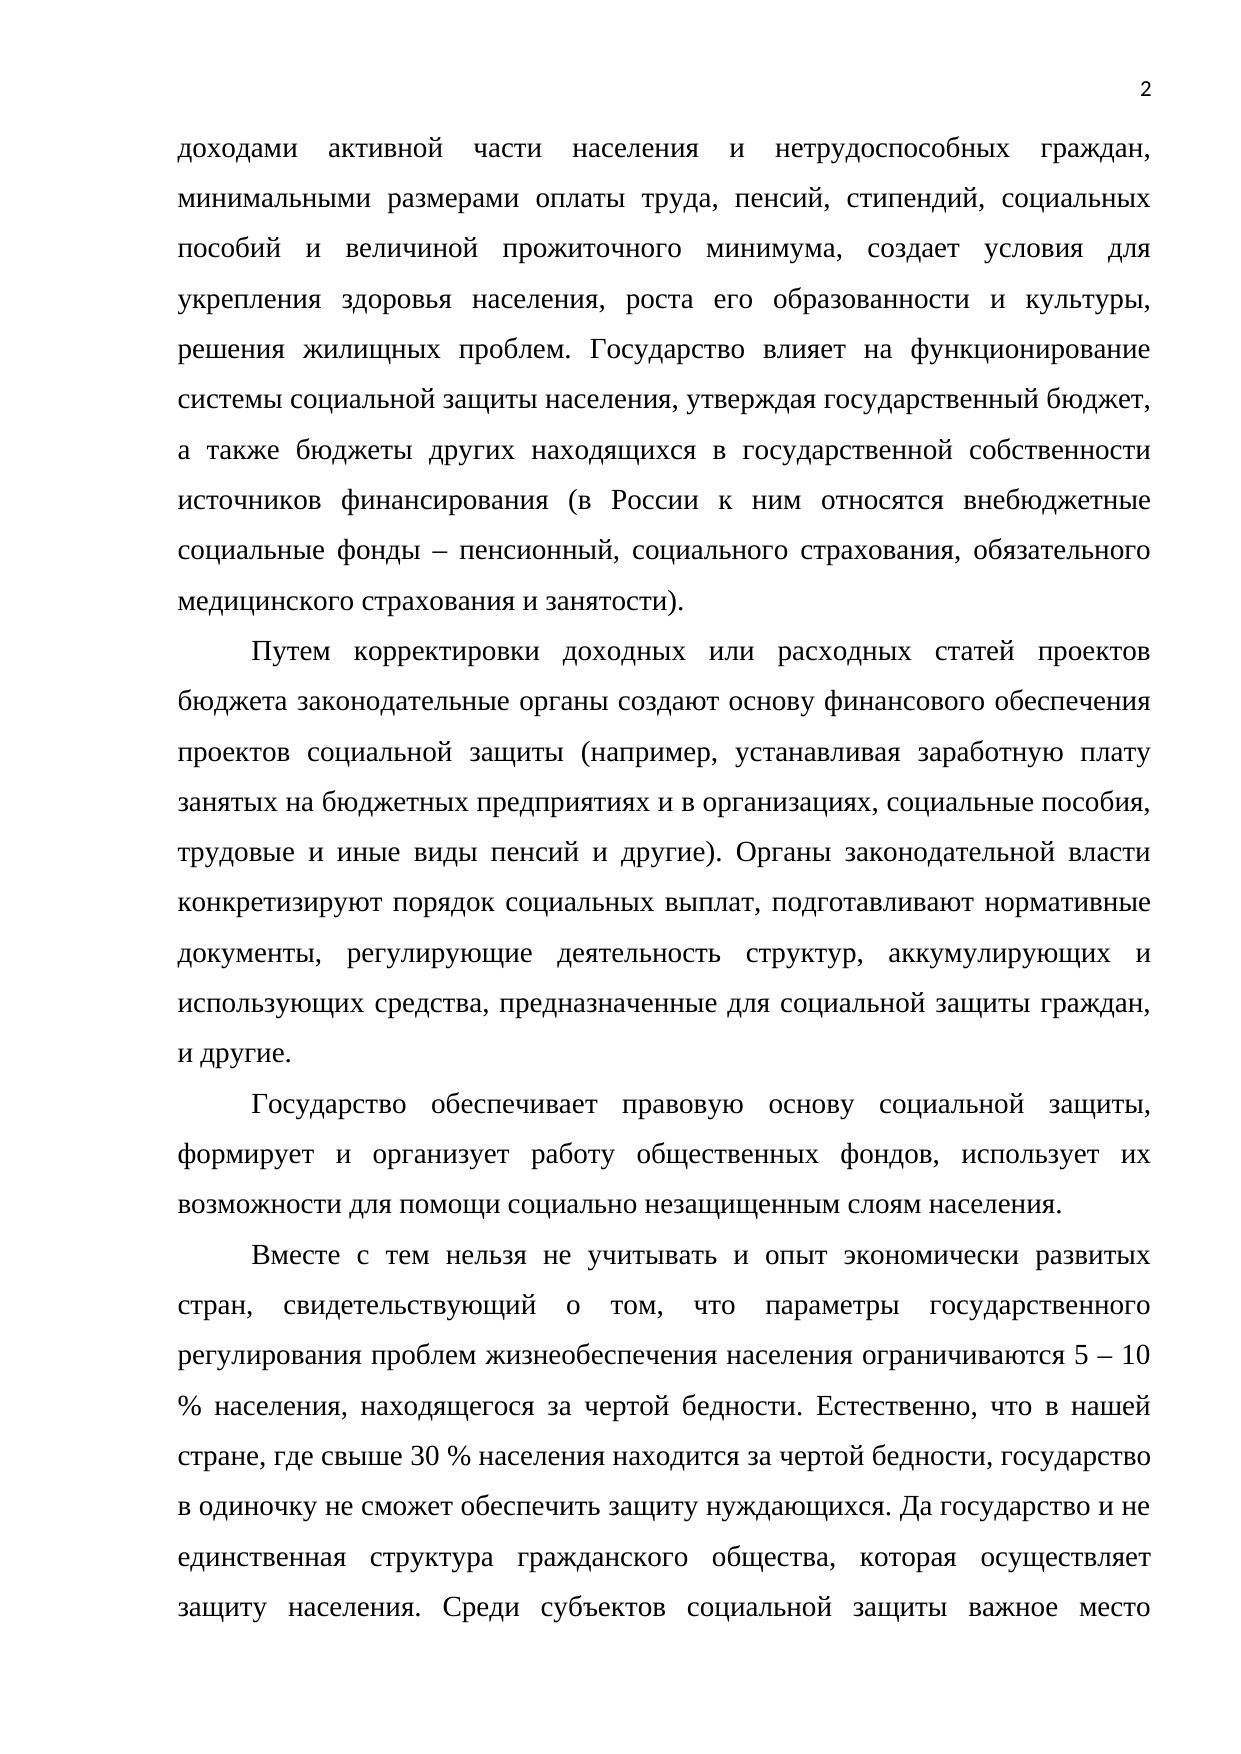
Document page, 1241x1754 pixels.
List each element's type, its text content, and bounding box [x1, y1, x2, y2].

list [177, 1237, 1152, 1622]
list Путем корректировки доходных или расходных статей проектов бюджета законодательные органы создают основу финансового обеспечения проектов социальной защиты (например, устанавливая заработную плату занятых на бюджетных предприятиях и в организациях, социальные пособия, трудовые и иные виды пенсий и другие). Органы законодательной власти конкретизируют порядок социальных выплат, подготавливают нормативные документы, регулирующие деятельность структур, аккумулирующих и использующих средства, предназначенные для социальной защиты граждан, и другие. [177, 633, 1152, 1069]
list Государство обеспечивает правовую основу социальной защиты, формирует и организует работу общественных фондов, использует их возможности для помощи социально незащищенным слоям населения. [177, 1086, 1152, 1220]
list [177, 130, 1152, 616]
